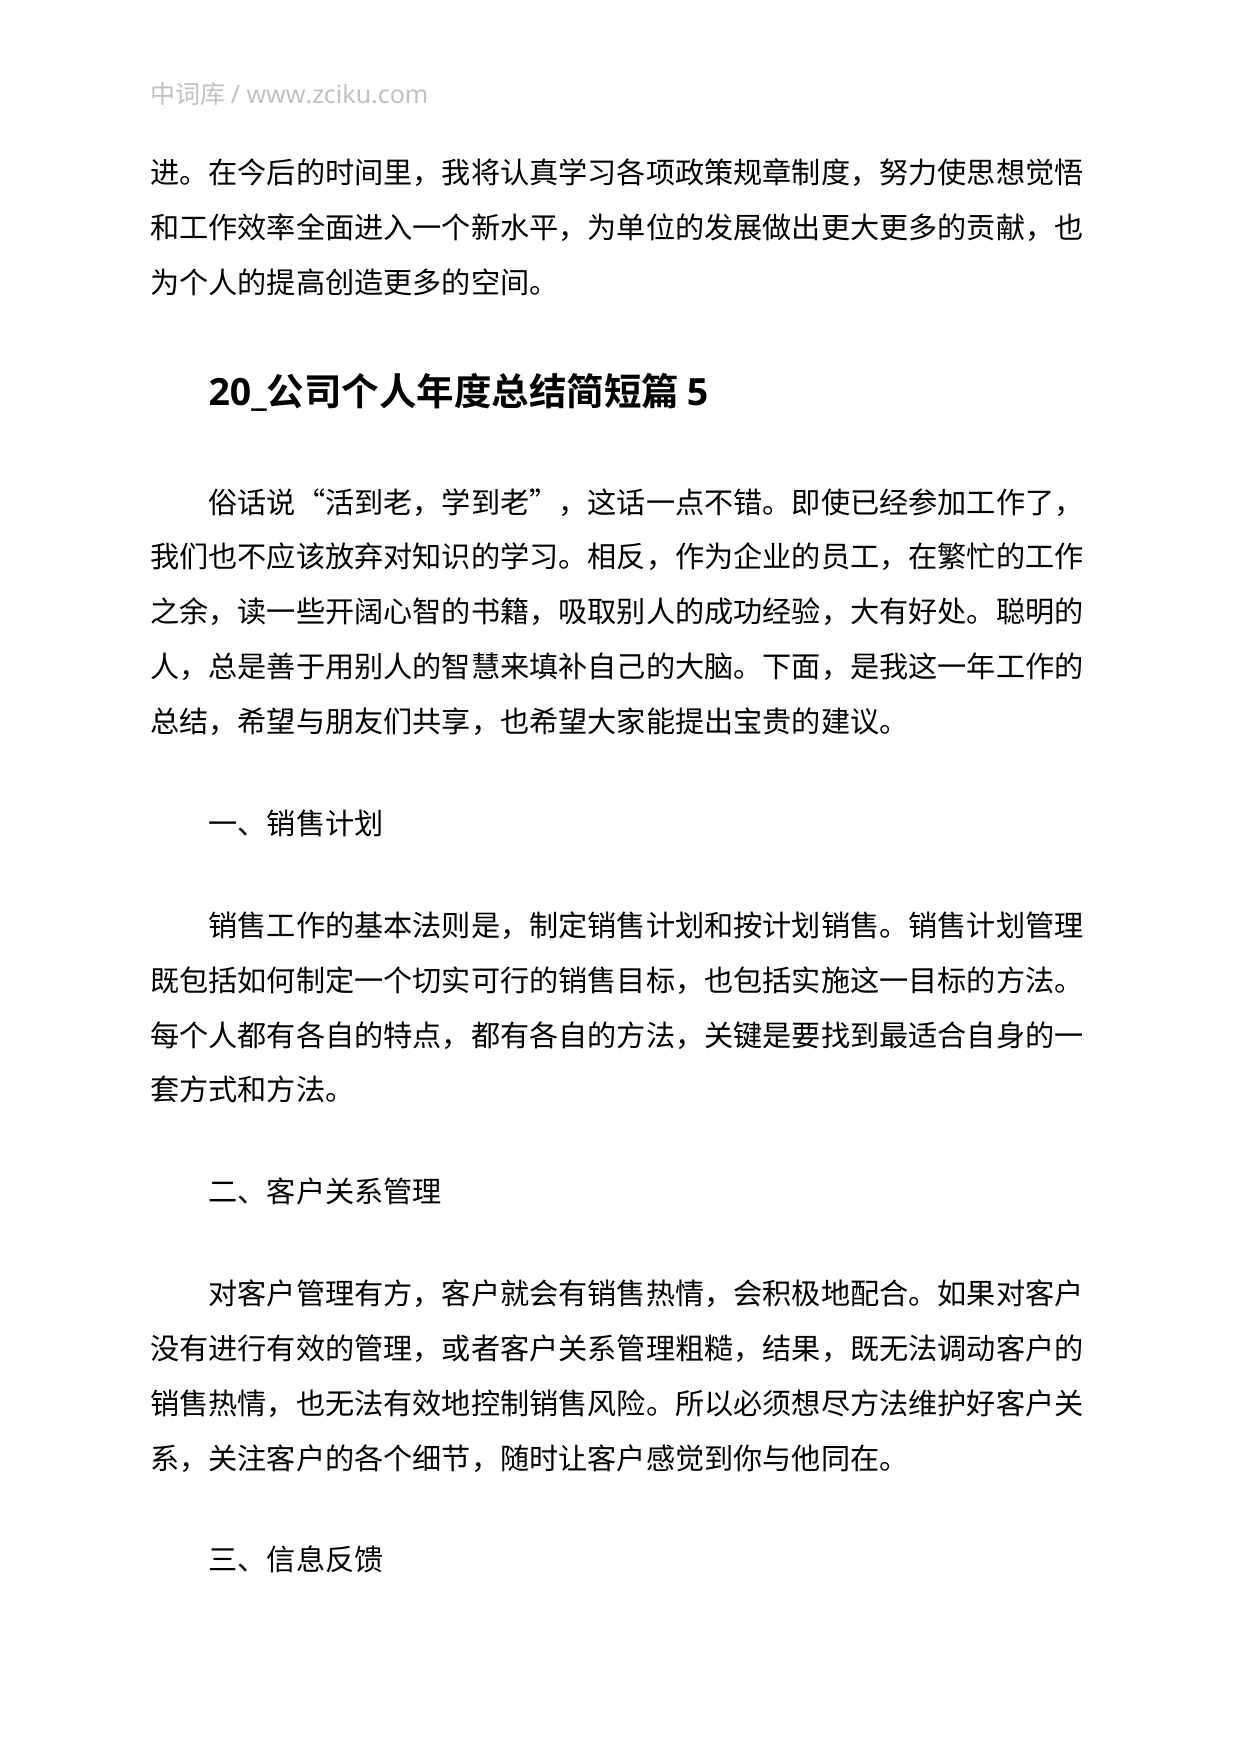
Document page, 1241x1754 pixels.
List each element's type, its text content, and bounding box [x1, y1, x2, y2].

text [150, 150, 1090, 302]
text 一、销售计划 [150, 801, 1090, 843]
text 销售工作的基本法则是，制定销售计划和按计划销售。销售计划管理既包括如何制定一个切实可行的销售目标，也包括实施这一目标的方法。每个人都有各自的特点，都有各自的方法，关键是要找到最适合自身的一套方式和方法。 [150, 902, 1090, 1109]
text 20_公司个人年度总结简短篇5 [150, 362, 1090, 416]
text 对客户管理有方，客户就会有销售热情，会积极地配合。如果对客户没有进行有效的管理，或者客户关系管理粗糙，结果，既无法调动客户的销售热情，也无法有效地控制销售风险。所以必须想尽方法维护好客户关系，关注客户的各个细节，随时让客户感觉到你与他同在。 [150, 1271, 1090, 1477]
text 俗话说“活到老，学到老”，这话一点不错。即使已经参加工作了，我们也不应该放弃对知识的学习。相反，作为企业的员工，在繁忙的工作之余，读一些开阔心智的书籍，吸取别人的成功经验，大有好处。聪明的人，总是善于用别人的智慧来填补自己的大脑。下面，是我这一年工作的总结，希望与朋友们共享，也希望大家能提出宝贵的建议。 [150, 479, 1090, 741]
text 三、信息反馈 [150, 1537, 1090, 1579]
text 二、客户关系管理 [150, 1169, 1090, 1211]
